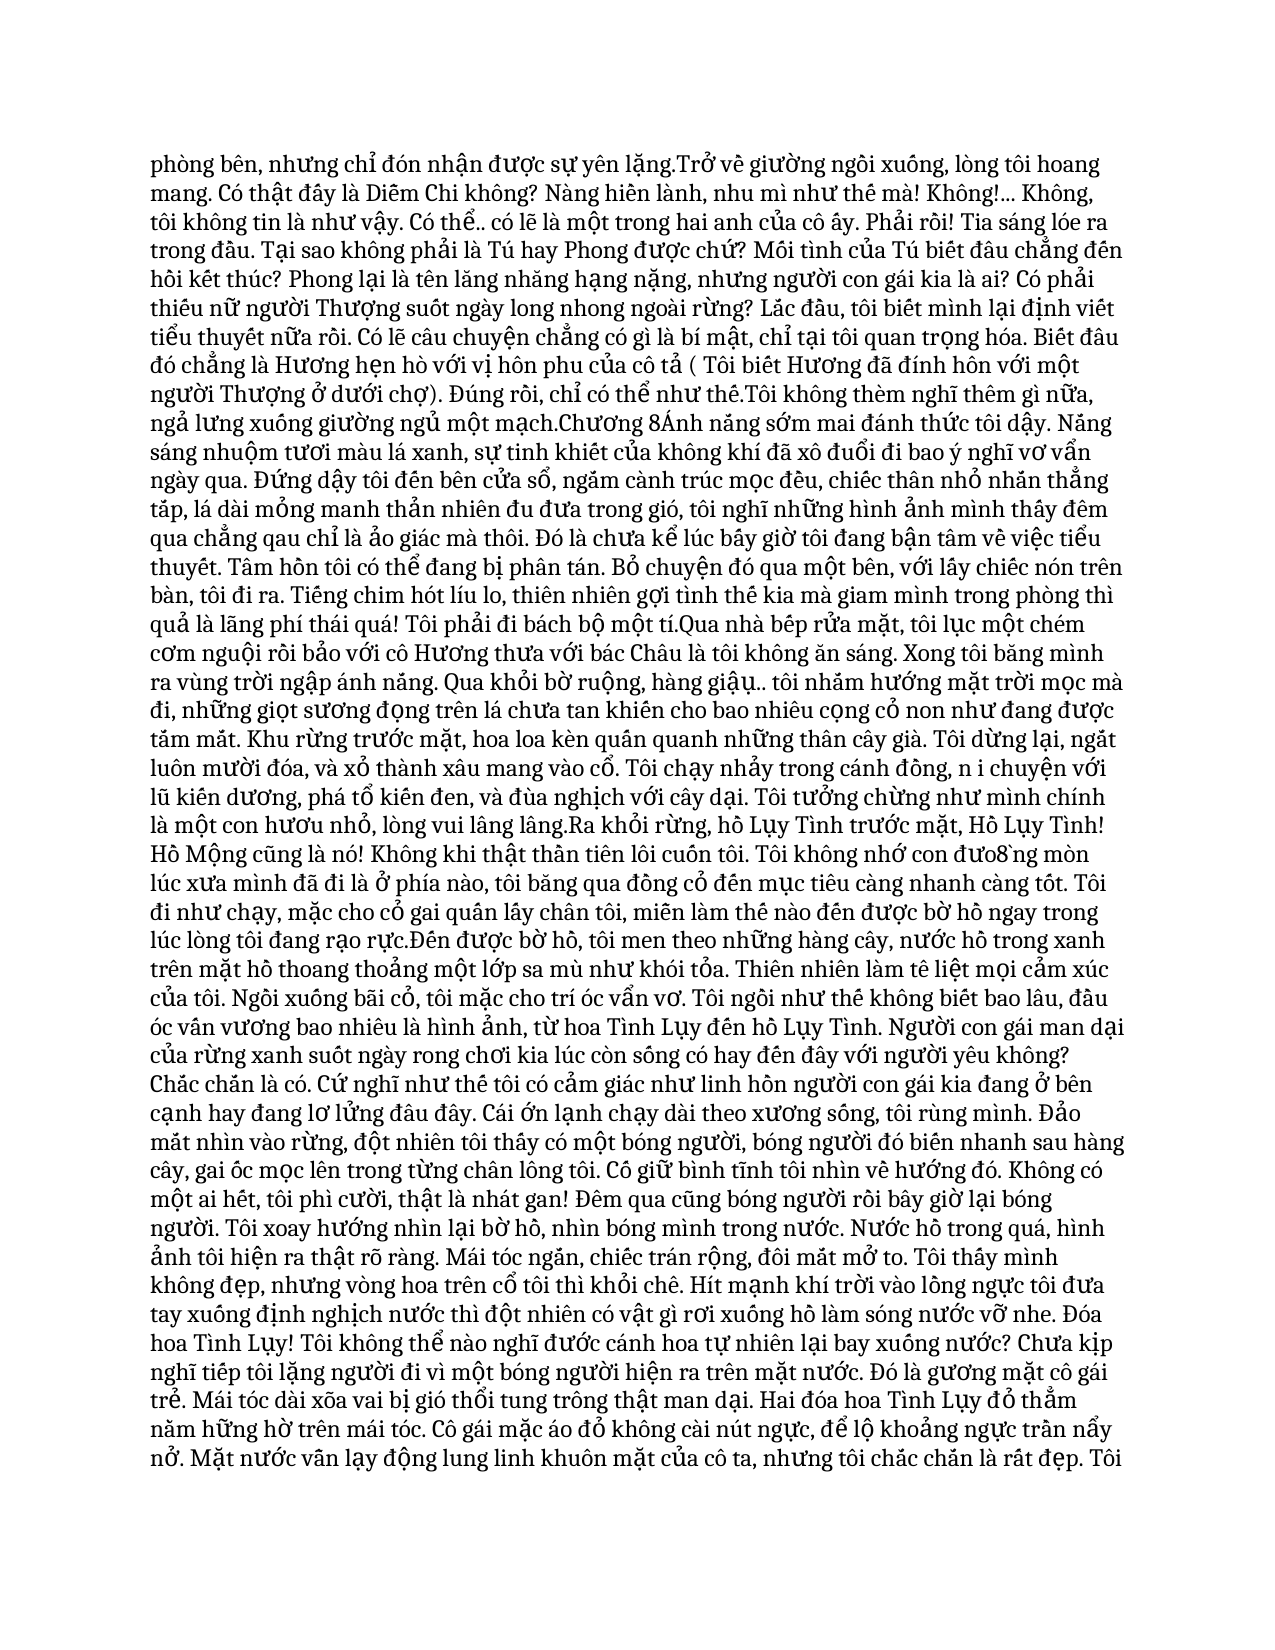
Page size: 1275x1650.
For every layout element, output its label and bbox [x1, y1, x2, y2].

text [150, 150, 1125, 1472]
